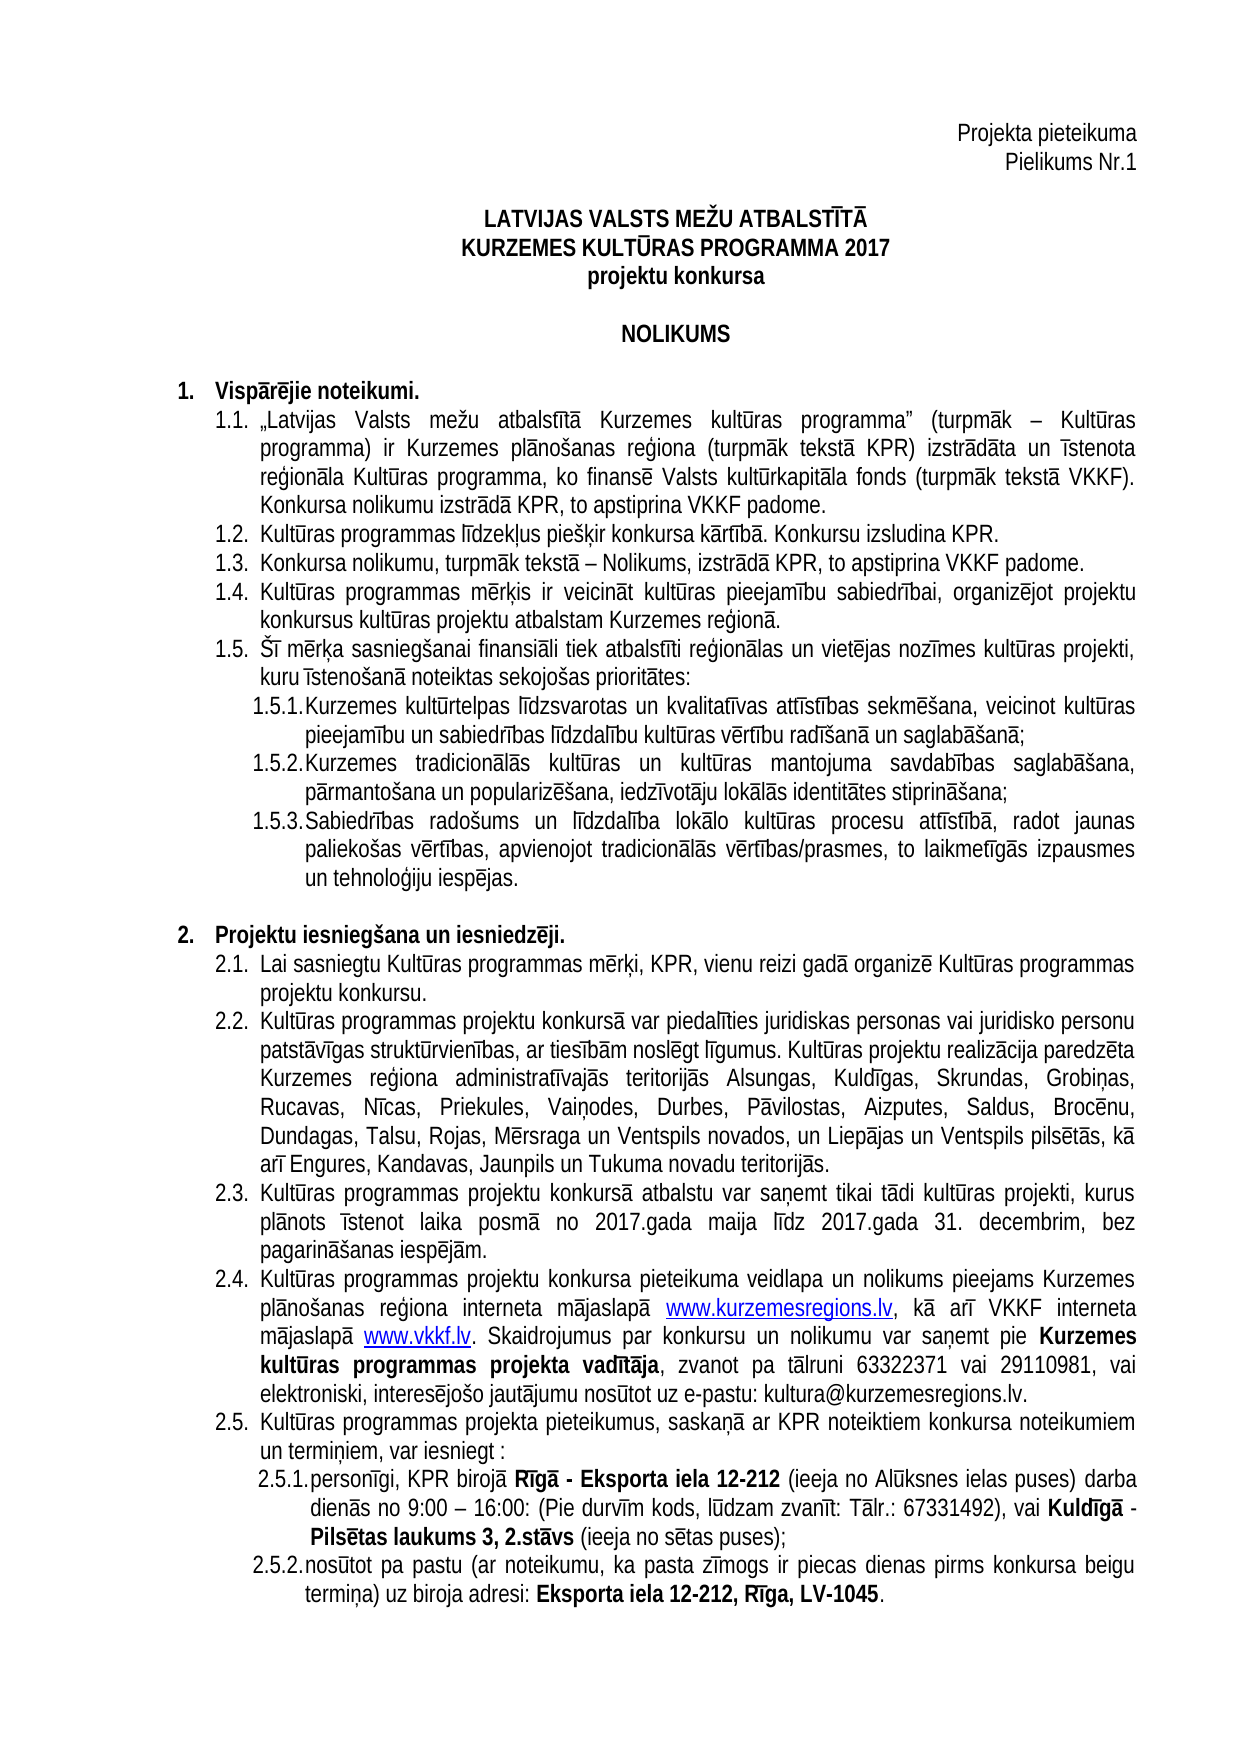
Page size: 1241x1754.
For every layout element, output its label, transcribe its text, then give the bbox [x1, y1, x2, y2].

list Projektu iesniegšana un iesniedzēji. [177, 920, 1137, 949]
list Kultūras programmas projektu konkursā atbalstu var saņemt tikai tādi kultūras projekti, kurus plānots īstenot laika posmā no 2017.gada maija līdz 2017.gada 31. decembrim, bez pagarināšanas iespējām. [215, 1178, 1137, 1264]
text Projekta pieteikuma [215, 118, 1137, 147]
list personīgi, KPR birojā Rīgā - Eksporta iela 12-212 (ieeja no Alūksnes ielas puses) darba dienās no 9:00 – 16:00: (Pie durvīm kods, lūdzam zvanīt: Tālr.: 67331492), vai Kuldīgā - Pilsētas laukums 3, 2.stāvs (ieeja no sētas puses); [258, 1464, 1137, 1550]
list nosūtot pa pastu (ar noteikumu, ka pasta zīmogs ir piecas dienas pirms konkursa beigu termiņa) uz biroja adresi: Eksporta iela 12-212, Rīga, LV-1045. [252, 1550, 1137, 1608]
list Kurzemes tradicionālās kultūras un kultūras mantojuma savdabības saglabāšana, pārmantošana un popularizēšana, iedzīvotāju lokālās identitātes stiprināšana; [252, 748, 1137, 806]
list Šī mērķa sasniegšanai finansiāli tiek atbalstīti reģionālas un vietējas nozīmes kultūras projekti, kuru īstenošanā noteiktas sekojošas prioritātes: [215, 634, 1137, 691]
list Kultūras programmas mērķis ir veicināt kultūras pieejamību sabiedrībai, organizējot projektu konkursus kultūras projektu atbalstam Kurzemes reģionā. [215, 576, 1137, 634]
text Pielikums Nr.1 [215, 147, 1137, 175]
text NOLIKUMS [215, 319, 1137, 347]
list Konkursa nolikumu, turpmāk tekstā – Nolikums, izstrādā KPR, to apstiprina VKKF padome. [215, 548, 1137, 576]
list Lai sasniegtu Kultūras programmas mērķi, KPR, vienu reizi gadā organizē Kultūras programmas projektu konkursu. [215, 949, 1137, 1006]
text KURZEMES KULTŪRAS PROGRAMMA 2017 [215, 233, 1137, 261]
list Kultūras programmas līdzekļus piešķir konkursa kārtībā. Konkursu izsludina KPR. [215, 519, 1137, 548]
list Kultūras programmas projektu konkursa pieteikuma veidlapa un nolikums pieejams Kurzemes plānošanas reģiona interneta mājaslapā www.kurzemesregions.lv, kā arī VKKF interneta mājaslapā www.vkkf.lv. Skaidrojumus par konkursu un nolikumu var saņemt pie Kurzemes kultūras programmas projekta vadītāja, zvanot pa tālruni 63322371 vai 29110981, vai elektroniski, interesējošo jautājumu nosūtot uz e-pastu: kultura@kurzemesregions.lv. [215, 1264, 1137, 1407]
text LATVIJAS VALSTS MEŽU ATBALSTĪTĀ [215, 204, 1137, 233]
text projektu konkursa [215, 261, 1137, 290]
list „Latvijas Valsts mežu atbalstītā Kurzemes kultūras programma” (turpmāk – Kultūras programma) ir Kurzemes plānošanas reģiona (turpmāk tekstā KPR) izstrādāta un īstenota reģionāla Kultūras programma, ko finansē Valsts kultūrkapitāla fonds (turpmāk tekstā VKKF). Konkursa nolikumu izstrādā KPR, to apstiprina VKKF padome. [215, 404, 1137, 519]
list Kurzemes kultūrtelpas līdzsvarotas un kvalitatīvas attīstības sekmēšana, veicinot kultūras pieejamību un sabiedrības līdzdalību kultūras vērtību radīšanā un saglabāšanā; [252, 691, 1137, 748]
list Vispārējie noteikumi. [177, 376, 1137, 404]
list Kultūras programmas projekta pieteikumus, saskaņā ar KPR noteiktiem konkursa noteikumiem un termiņiem, var iesniegt : [215, 1407, 1137, 1464]
list Kultūras programmas projektu konkursā var piedalīties juridiskas personas vai juridisko personu patstāvīgas struktūrvienības, ar tiesībām noslēgt līgumus. Kultūras projektu realizācija paredzēta Kurzemes reģiona administratīvajās teritorijās Alsungas, Kuldīgas, Skrundas, Grobiņas, Rucavas, Nīcas, Priekules, Vaiņodes, Durbes, Pāvilostas, Aizputes, Saldus, Brocēnu, Dundagas, Talsu, Rojas, Mērsraga un Ventspils novados, un Liepājas un Ventspils pilsētās, kā arī Engures, Kandavas, Jaunpils un Tukuma novadu teritorijās. [215, 1006, 1137, 1178]
list Sabiedrības radošums un līdzdalība lokālo kultūras procesu attīstībā, radot jaunas paliekošas vērtības, apvienojot tradicionālās vērtības/prasmes, to laikmetīgās izpausmes un tehnoloģiju iespējas. [252, 806, 1137, 892]
